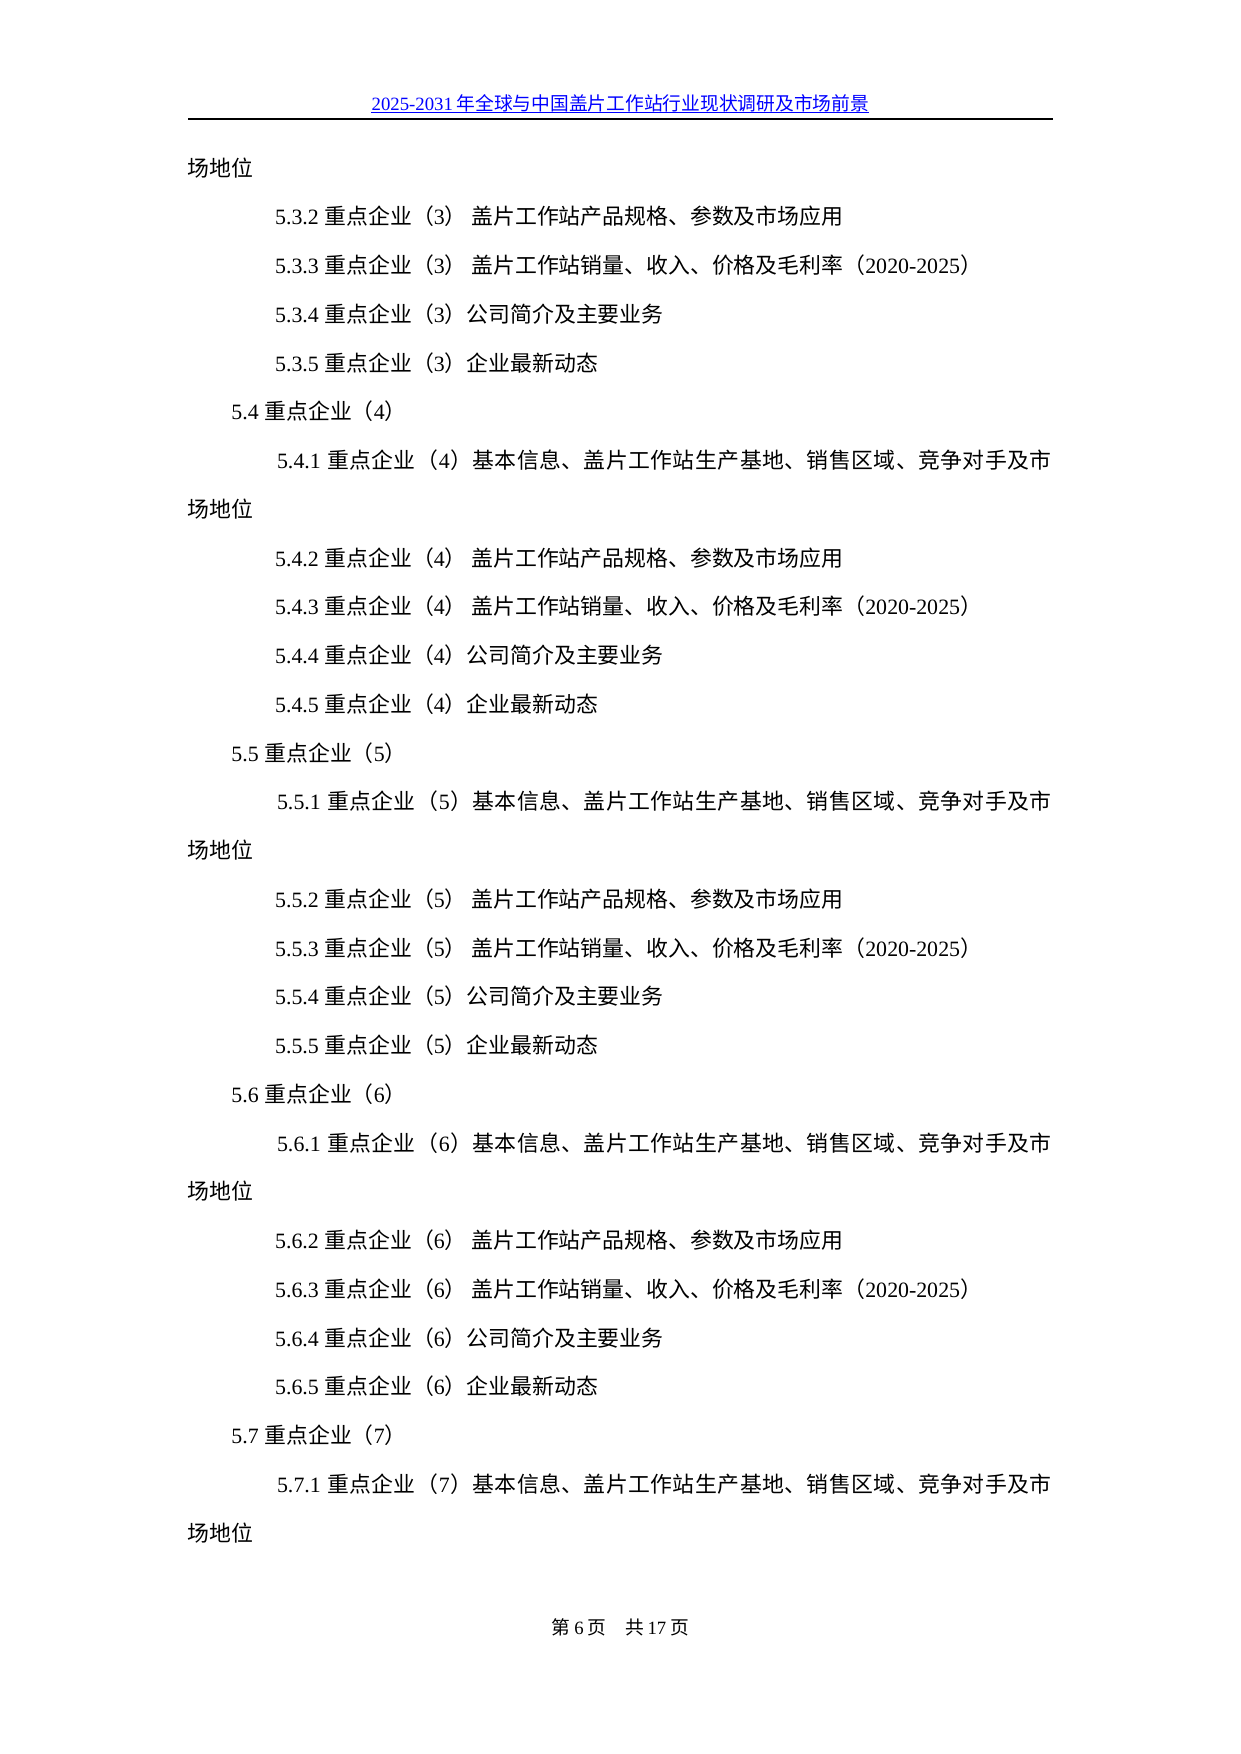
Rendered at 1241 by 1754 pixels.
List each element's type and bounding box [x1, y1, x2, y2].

text [187, 150, 1053, 1548]
